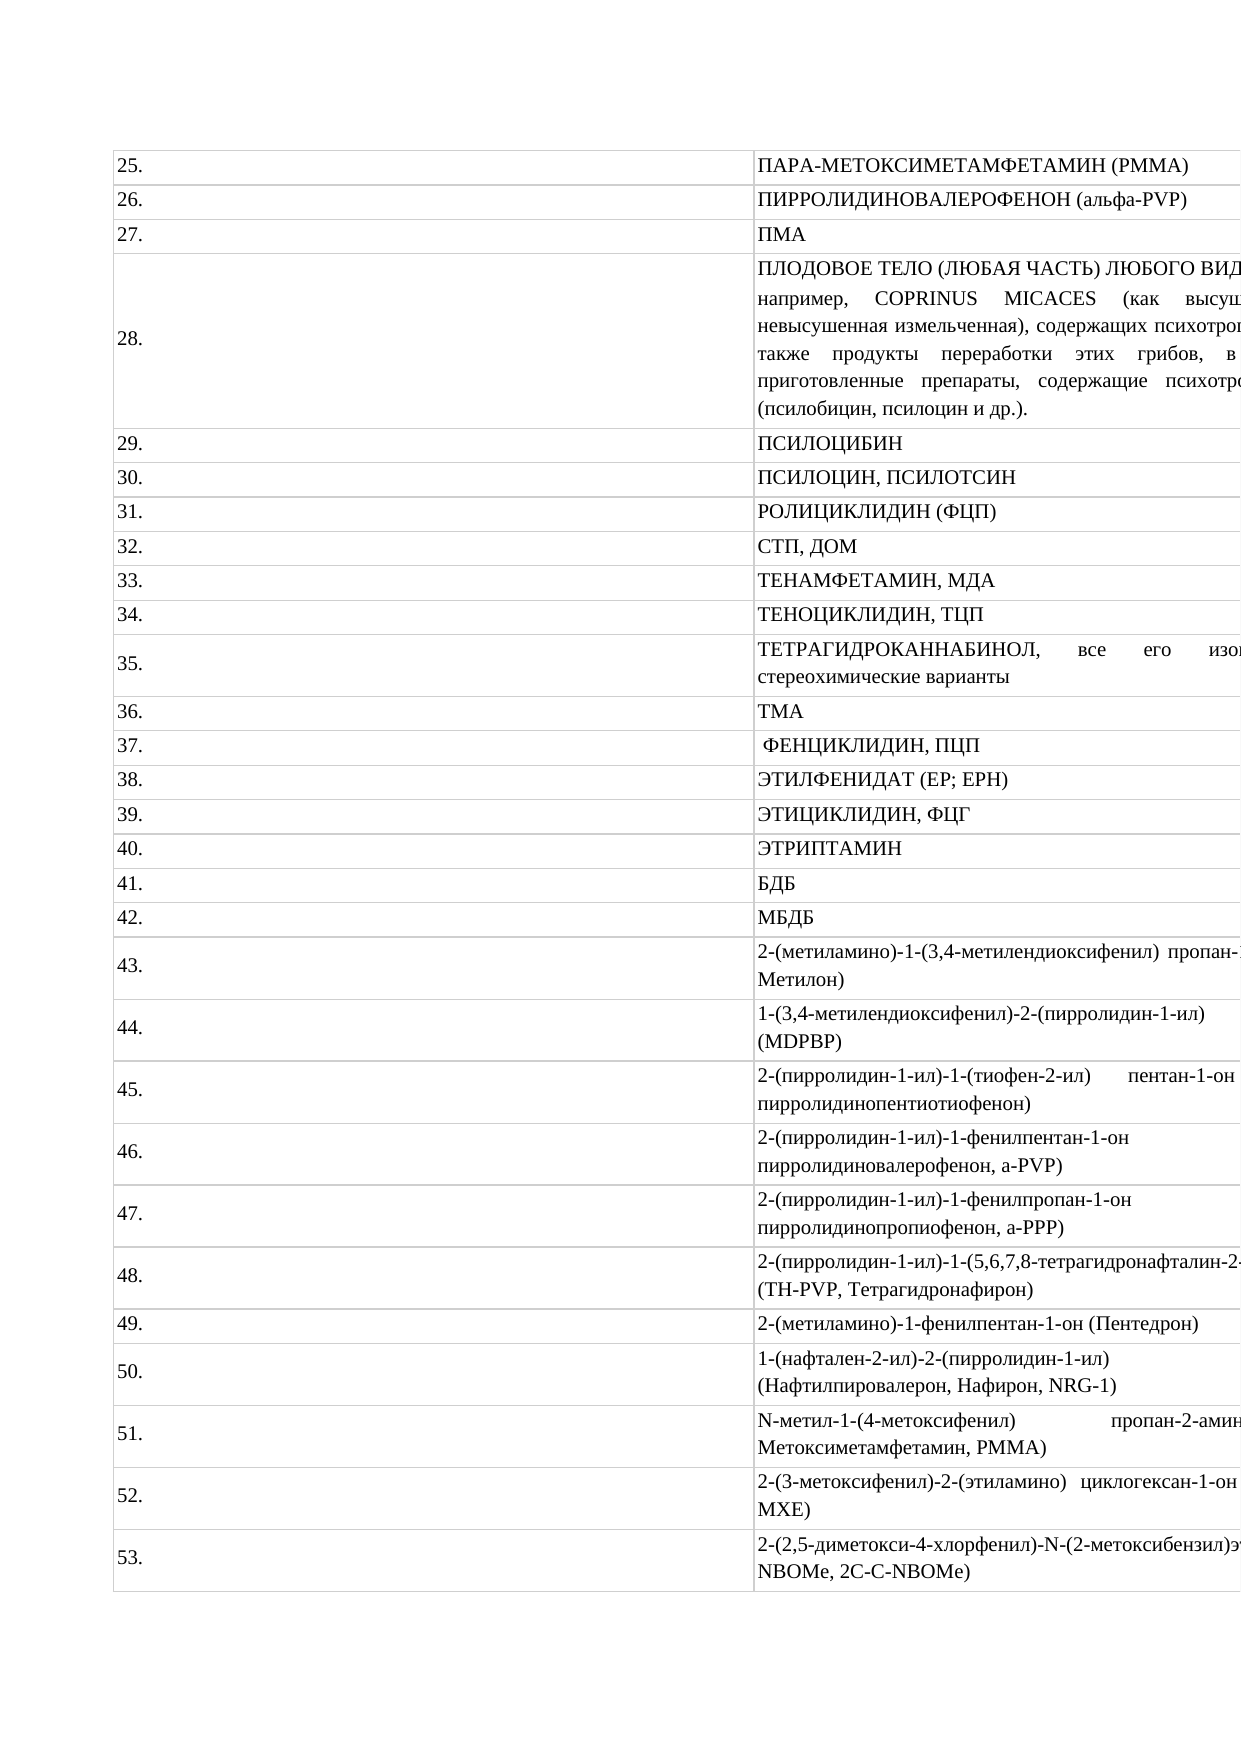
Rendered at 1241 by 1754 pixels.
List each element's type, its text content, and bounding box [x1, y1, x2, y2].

table_cell 2-(2,5-диметокси-4-хлорфенил)-N-(2-метоксибензил)этанамин (25C-NBOMe, 2C-C-NBOMe) [755, 1530, 1240, 1591]
table_cell 33. [114, 566, 753, 599]
table_cell 47. [114, 1186, 753, 1246]
table_cell 41. [114, 869, 753, 902]
table_cell ТЕНОЦИКЛИДИН, ТЦП [755, 601, 1240, 634]
table_cell 39. [114, 800, 753, 833]
table_cell 1-(3,4-метилендиоксифенил)-2-(пирролидин-1-ил) бутан-1-он (MDPBP) [755, 1000, 1240, 1060]
table_cell 2-(пирролидин-1-ил)-1-(тиофен-2-ил) пентан-1-он (a-PVT, a-пирролидинопентиотиофенон) [755, 1062, 1240, 1122]
table_cell 44. [114, 1000, 753, 1060]
table_cell 28. [114, 254, 753, 428]
table_cell ПЛОДОВОЕ ТЕЛО (ЛЮБАЯ ЧАСТЬ) ЛЮБОГО ВИДА ГРИБОВ например, COPRINUS MICACES (как высушенная, так и невысушенная измельченная), содержащих психотропные вещества, а также продукты переработки этих грибов, в т.ч. кустарно приготовленные препараты, содержащие психотропные вещества (псилобицин, псилоцин и др.). [755, 254, 1240, 428]
table_cell БДБ [755, 869, 1240, 902]
table_cell 2-(метиламино)-1-фенилпентан-1-он (Пентедрон) [755, 1310, 1240, 1343]
table_cell ФЕНЦИКЛИДИН, ПЦП [755, 731, 1240, 764]
table_cell 32. [114, 532, 753, 565]
table_cell 27. [114, 220, 753, 253]
table_cell ПСИЛОЦИН, ПСИЛОТСИН [755, 463, 1240, 496]
table_cell 48. [114, 1248, 753, 1308]
table_cell 42. [114, 903, 753, 936]
table_cell 46. [114, 1124, 753, 1184]
table_cell 2-(метиламино)-1-(3,4-метилендиоксифенил) пропан-1-он (bk-MDMA, Метилон) [755, 938, 1240, 998]
table_cell 34. [114, 601, 753, 634]
table_cell ПИРРОЛИДИНОВАЛЕРОФЕНОН (альфа-PVP) [755, 186, 1240, 219]
table_cell СТП, ДОМ [755, 532, 1240, 565]
table_cell 2-(пирролидин-1-ил)-1-(5,6,7,8-тетрагидронафталин-2-ил) пентан-1-он (ТН-РVР, Тетрагидронафирон) [755, 1248, 1240, 1308]
table_cell 25. [114, 151, 753, 184]
table_cell 26. [114, 186, 753, 219]
table_cell 35. [114, 635, 753, 696]
table_cell 51. [114, 1406, 753, 1467]
table_cell ПАРА-МЕТОКСИМЕТАМФЕТАМИН (РММА) [755, 151, 1240, 184]
table_cell 2-(3-метоксифенил)-2-(этиламино) циклогексан-1-он (Метоксетамин, МХЕ) [755, 1468, 1240, 1529]
table_cell 49. [114, 1310, 753, 1343]
table_cell МБДБ [755, 903, 1240, 936]
table_cell TMA [755, 697, 1240, 730]
table_cell 50. [114, 1344, 753, 1405]
table_cell ПСИЛОЦИБИН [755, 429, 1240, 462]
table_cell 40. [114, 835, 753, 868]
table_cell 1-(нафтален-2-ил)-2-(пирролидин-1-ил) пентан-1-он (Нафтилпировалерон, Нафирон, NRG-1) [755, 1344, 1240, 1405]
table_cell ПМА [755, 220, 1240, 253]
table_cell ЭТРИПТАМИН [755, 835, 1240, 868]
table_cell 2-(пирролидин-1-ил)-1-фенилпентан-1-он (a-пирролидиновалерофенон, a-PVP) [755, 1124, 1240, 1184]
table_cell 43. [114, 938, 753, 998]
table_cell 38. [114, 766, 753, 799]
table_cell ТЕТРАГИДРОКАННАБИНОЛ, все его изомеры и их стереохимические варианты [755, 635, 1240, 696]
table_cell ТЕНАМФЕТАМИН, МДА [755, 566, 1240, 599]
table_cell N-метил-1-(4-метоксифенил) пропан-2-амин (пара-Метоксиметамфетамин, PMMA) [755, 1406, 1240, 1467]
table_cell 31. [114, 498, 753, 531]
table_cell ЭТИЦИКЛИДИН, ФЦГ [755, 800, 1240, 833]
table_cell 2-(пирролидин-1-ил)-1-фенилпропан-1-он (a-пирролидинопропиофенон, a-РРР) [755, 1186, 1240, 1246]
table_cell 37. [114, 731, 753, 764]
table_cell 45. [114, 1062, 753, 1122]
table_cell РОЛИЦИКЛИДИН (ФЦП) [755, 498, 1240, 531]
table_cell ЭТИЛФЕНИДАТ (ЕР; ЕРН) [755, 766, 1240, 799]
table_cell 30. [114, 463, 753, 496]
table_cell 52. [114, 1468, 753, 1529]
table_cell 29. [114, 429, 753, 462]
table_cell 36. [114, 697, 753, 730]
table_cell 53. [114, 1530, 753, 1591]
